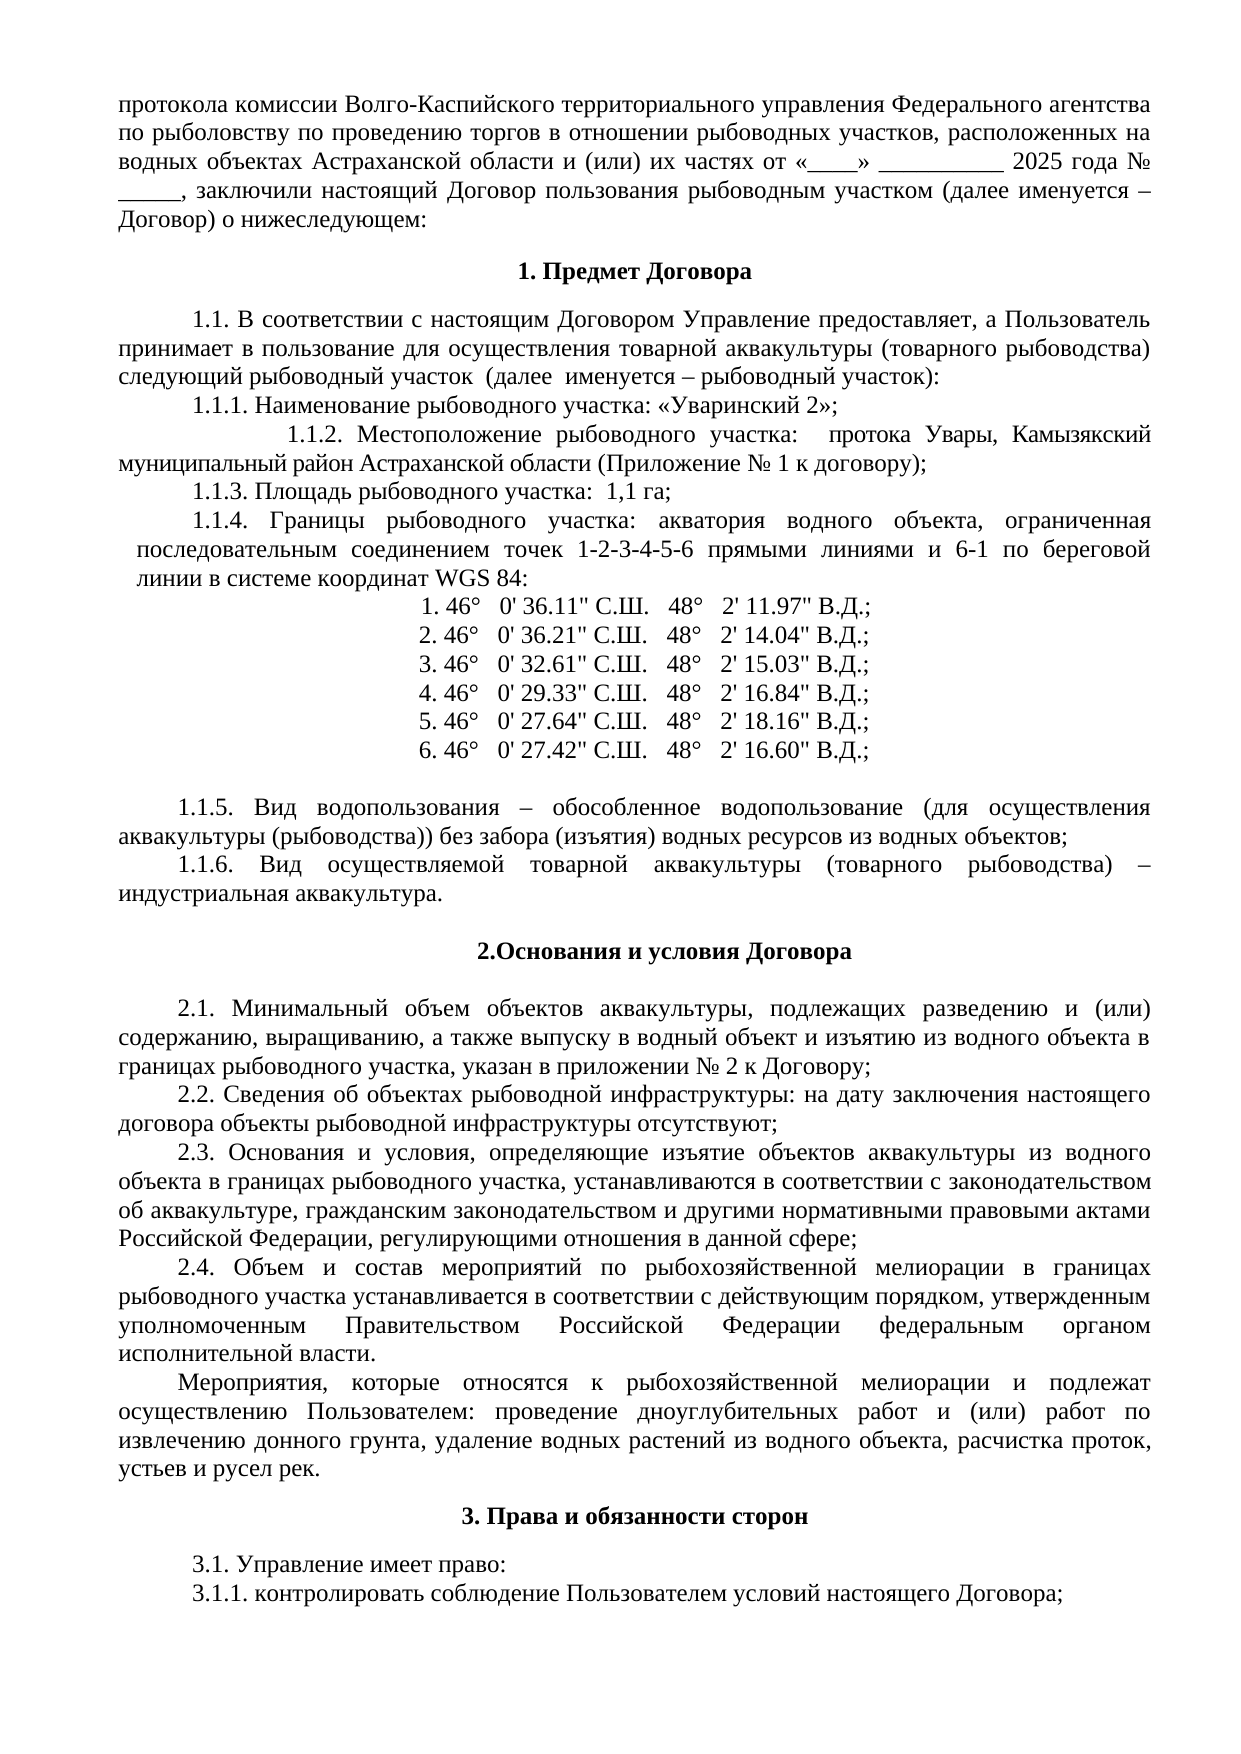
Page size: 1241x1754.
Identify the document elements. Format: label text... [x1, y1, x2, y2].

text 1.1. В соответствии с настоящим Договором Управление предоставляет, а Пользователь принимает в пользование для осуществления товарной аквакультуры (товарного рыбоводства) следующий рыбоводный участок (далее именуется – рыбоводный участок): [118, 304, 1152, 390]
text протокола комиссии Волго-Каспийского территориального управления Федерального агентства по рыболовству по проведению торгов в отношении рыбоводных участков, расположенных на водных объектах Астраханской области и (или) их частях от «____» __________ 2025 года № _____, заключили настоящий Договор пользования рыбоводным участком (далее именуется – Договор) о нижеследующем: [118, 89, 1152, 232]
text 2.2. Сведения об объектах рыбоводной инфраструктуры: на дату заключения настоящего договора объекты рыбоводной инфраструктуры отсутствуют; [118, 1079, 1152, 1137]
text 1. Предмет Договора [118, 256, 1152, 285]
text 1.1.6. Вид осуществляемой товарной аквакультуры (товарного рыбоводства) – индустриальная аквакультура. [118, 849, 1152, 907]
text 1.1.4. Границы рыбоводного участка: акватория водного объекта, ограниченная последовательным соединением точек 1-2-3-4-5-6 прямыми линиями и 6-1 по береговой линии в системе координат WGS 84: [122, 505, 1152, 591]
text 3.1.1. контролировать соблюдение Пользователем условий настоящего Договора; [118, 1578, 1152, 1607]
text 2.1. Минимальный объем объектов аквакультуры, подлежащих разведению и (или) содержанию, выращиванию, а также выпуску в водный объект и изъятию из водного объекта в границах рыбоводного участка, указан в приложении № 2 к Договору; [118, 993, 1152, 1079]
text 1.1.5. Вид водопользования – обособленное водопользование (для осуществления аквакультуры (рыбоводства)) без забора (изъятия) водных ресурсов из водных объектов; [118, 792, 1152, 849]
text 1.1.3. Площадь рыбоводного участка: 1,1 га; [118, 476, 1152, 505]
text 1.1.2. Местоположение рыбоводного участка: протока Увары, Камызякский муниципальный район Астраханской области (Приложение № 1 к договору); [118, 419, 1152, 476]
text 2.3. Основания и условия, определяющие изъятие объектов аквакультуры из водного объекта в границах рыбоводного участка, устанавливаются в соответствии с законодательством об аквакультуре, гражданским законодательством и другими нормативными правовыми актами Российской Федерации, регулирующими отношения в данной сфере; [118, 1137, 1152, 1252]
text 2.4. Объем и состав мероприятий по рыбохозяйственной мелиорации в границах рыбоводного участка устанавливается в соответствии с действующим порядком, утвержденным уполномоченным Правительством Российской Федерации федеральным органом исполнительной власти. [118, 1252, 1152, 1367]
text Мероприятия, которые относятся к рыбохозяйственной мелиорации и подлежат осуществлению Пользователем: проведение дноуглубительных работ и (или) работ по извлечению донного грунта, удаление водных растений из водного объекта, расчистка проток, устьев и русел рек. [118, 1367, 1152, 1482]
text 3. Права и обязанности сторон [118, 1501, 1152, 1530]
text 1. 46° 0' 36.11" С.Ш. 48° 2' 11.97" В.Д.; 2. 46° 0' 36.21" С.Ш. 48° 2' 14.04" В.Д.; 3. 46° 0' 32.61" С.Ш. 48° 2' 15.03" В.Д.; 4. 46° 0' 29.33" С.Ш. 48° 2' 16.84" В.Д.; 5. 46° 0' 27.64" С.Ш. 48° 2' 18.16" В.Д.; 6. 46° 0' 27.42" С.Ш. 48° 2' 16.60" В.Д.; [122, 591, 1152, 792]
text 3.1. Управление имеет право: [118, 1549, 1152, 1578]
text 1.1.1. Наименование рыбоводного участка: «Уваринский 2»; [118, 390, 1152, 419]
text 2.Основания и условия Договора [118, 936, 1152, 964]
